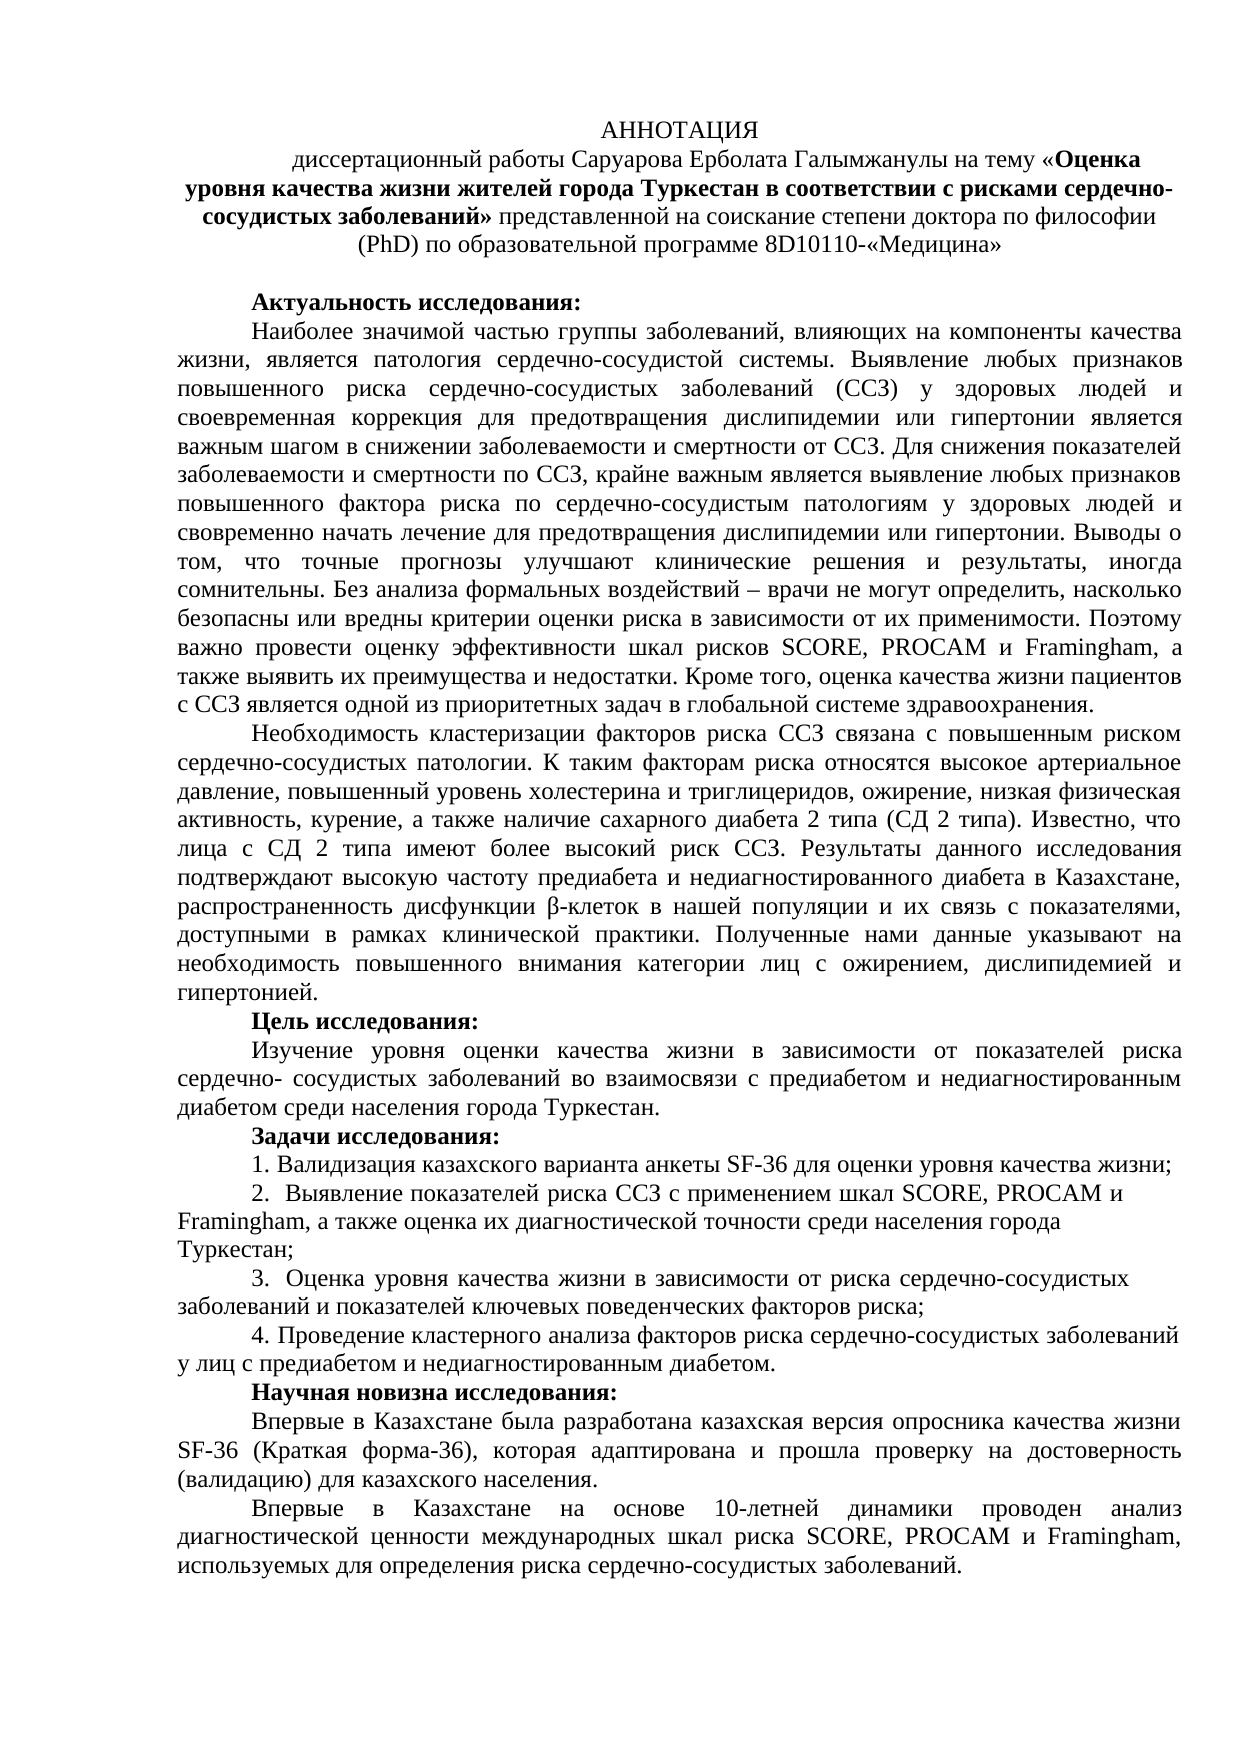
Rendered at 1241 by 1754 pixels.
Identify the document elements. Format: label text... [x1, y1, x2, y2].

text Наиболее значимой частью группы заболеваний, влияющих на компоненты качества жизни, является патология сердечно-сосудистой системы. Выявление любых признаков повышенного риска сердечно-сосудистых заболеваний (ССЗ) у здоровых людей и своевременная коррекция для предотвращения дислипидемии или гипертонии является важным шагом в снижении заболеваемости и смертности от ССЗ. Для снижения показателей заболеваемости и смертности по ССЗ, крайне важным является выявление любых признаков повышенного фактора риска по сердечно-сосудистым патологиям у здоровых людей и свовременно начать лечение для предотвращения дислипидемии или гипертонии. Выводы о том, что точные прогнозы улучшают клинические решения и результаты, иногда сомнительны. Без анализа формальных воздействий – врачи не могут определить, насколько безопасны или вредны критерии оценки риска в зависимости от их применимости. Поэтому важно провести оценку эффективности шкал рисков SCORE, PROCAM и Framingham, а также выявить их преимущества и недостатки. Кроме того, оценка качества жизни пациентов с ССЗ является одной из приоритетных задач в глобальной системе здравоохранения. [177, 316, 1183, 718]
text диссертационный работы Саруарова Ерболата Галымжанулы на тему «Оценка уровня качества жизни жителей города Туркестан в соответствии с рисками сердечно- [185, 144, 1194, 202]
subtitle Задачи исследования: [251, 1121, 1194, 1150]
text АННОТАЦИЯ [598, 115, 761, 144]
subtitle Цель исследования: [251, 1006, 1194, 1035]
list Оценка уровня качества жизни в зависимости от риска сердечно-сосудистых заболеваний и показателей ключевых поведенческих факторов риска; [177, 1264, 1182, 1320]
text Изучение уровня оценки качества жизни в зависимости от показателей риска сердечно- сосудистых заболеваний во взаимосвязи с предиабетом и недиагностированным диабетом среди населения города Туркестан. [177, 1035, 1182, 1121]
text Впервые в Казахстане на основе 10-летней динамики проводен анализ диагностической ценности международных шкал риска SCORE, PROCAM и Framingham, используемых для определения риска сердечно-сосудистых заболеваний. [177, 1493, 1182, 1579]
text Впервые в Казахстане была разработана казахская версия опросника качества жизни SF-36 (Краткая форма-36), которая адаптирована и прошла проверку на достоверность (валидацию) для казахского населения. [177, 1406, 1182, 1493]
subtitle Актуальность исследования: [251, 287, 1194, 316]
list Проведение кластерного анализа факторов риска сердечно-сосудистых заболеваний у лиц с предиабетом и недиагностированным диабетом. [177, 1321, 1181, 1377]
text Необходимость кластеризации факторов риска ССЗ связана с повышенным риском сердечно-сосудистых патологии. К таким факторам риска относятся высокое артериальное давление, повышенный уровень холестерина и триглицеридов, ожирение, низкая физическая активность, курение, а также наличие сахарного диабета 2 типа (СД 2 типа). Известно, что лица с СД 2 типа имеют более высокий риск ССЗ. Результаты данного исследования подтверждают высокую частоту предиабета и недиагностированного диабета в Казахстане, распространенность дисфункции β-клеток в нашей популяции и их связь с показателями, доступными в рамках клинической практики. Полученные нами данные указывают на необходимость повышенного внимания категории лиц с ожирением, дислипидемией и гипертонией. [177, 718, 1182, 1006]
text сосудистых заболеваний» представленной на соискание степени доктора по философии (PhD) по образовательной программе 8D10110-«Медицина» [202, 202, 1158, 258]
list Выявление показателей риска ССЗ с применением шкал SCORE, PROCAM и Framingham, а также оценка их диагностической точности среди населения города Туркестан; [177, 1179, 1182, 1263]
subtitle Научная новизна исследования: [251, 1378, 1194, 1406]
list Валидизация казахского варианта анкеты SF-36 для оценки уровня качества жизни; [251, 1150, 1194, 1178]
